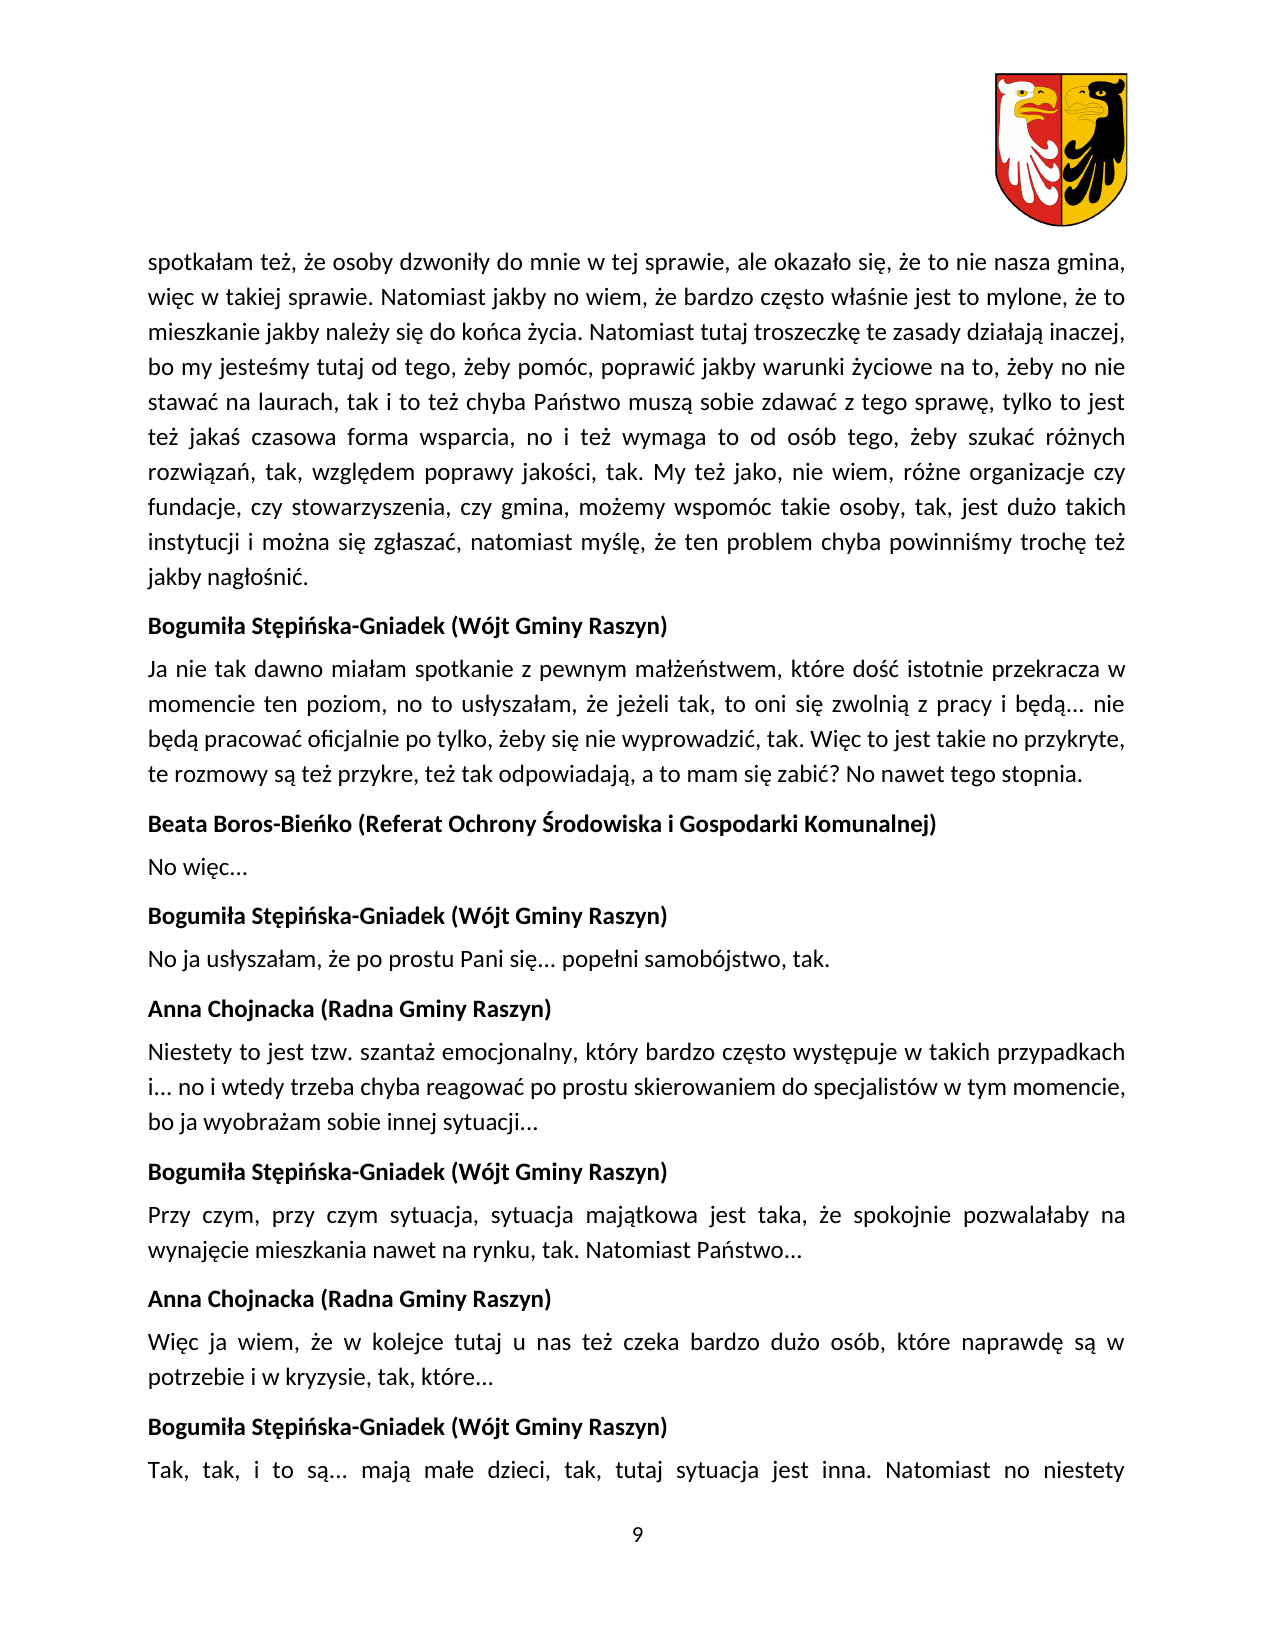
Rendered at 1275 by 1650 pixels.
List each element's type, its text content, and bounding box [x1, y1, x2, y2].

text No ja usłyszałam, że po prostu Pani się... popełni samobójstwo, tak. [148, 943, 1127, 974]
subtitle Bogumiła Stępińska-Gniadek (Wójt Gminy Raszyn) [148, 1156, 1127, 1186]
text Tak, tak, i to są... mają małe dzieci, tak, tutaj sytuacja jest inna. Natomiast no niestety usłyszałam, że... że popełnią samobójstwo. [148, 1454, 1127, 1484]
subtitle Beata Boros-Bieńko (Referat Ochrony Środowiska i Gospodarki Komunalnej) [148, 808, 1127, 838]
text Niestety to jest tzw. szantaż emocjonalny, który bardzo często występuje w takich przypadkach i... no i wtedy trzeba chyba reagować po prostu skierowaniem do specjalistów w tym momencie, bo ja wyobrażam sobie innej sytuacji... [148, 1036, 1127, 1137]
text Ja nie tak dawno miałam spotkanie z pewnym małżeństwem, które dość istotnie przekracza w momencie ten poziom, no to usłyszałam, że jeżeli tak, to oni się zwolnią z pracy i będą... nie będą pracować oficjalnie po tylko, żeby się nie wyprowadzić, tak. Więc to jest takie no przykryte, te rozmowy są też przykre, też tak odpowiadają, a to mam się zabić? No nawet tego stopnia. [148, 653, 1127, 789]
text Przy czym, przy czym sytuacja, sytuacja majątkowa jest taka, że spokojnie pozwalałaby na wynajęcie mieszkania nawet na rynku, tak. Natomiast Państwo... [148, 1199, 1127, 1264]
subtitle Bogumiła Stępińska-Gniadek (Wójt Gminy Raszyn) [148, 610, 1127, 641]
picture [995, 73, 1128, 227]
subtitle Bogumiła Stępińska-Gniadek (Wójt Gminy Raszyn) [148, 1411, 1127, 1441]
subtitle Anna Chojnacka (Radna Gminy Raszyn) [148, 993, 1127, 1024]
text No więc... [148, 851, 1127, 881]
subtitle Bogumiła Stępińska-Gniadek (Wójt Gminy Raszyn) [148, 901, 1127, 931]
text Więc ja wiem, że w kolejce tutaj u nas też czeka bardzo dużo osób, które naprawdę są w potrzebie i w kryzysie, tak, które... [148, 1326, 1127, 1392]
subtitle Anna Chojnacka (Radna Gminy Raszyn) [148, 1283, 1127, 1314]
